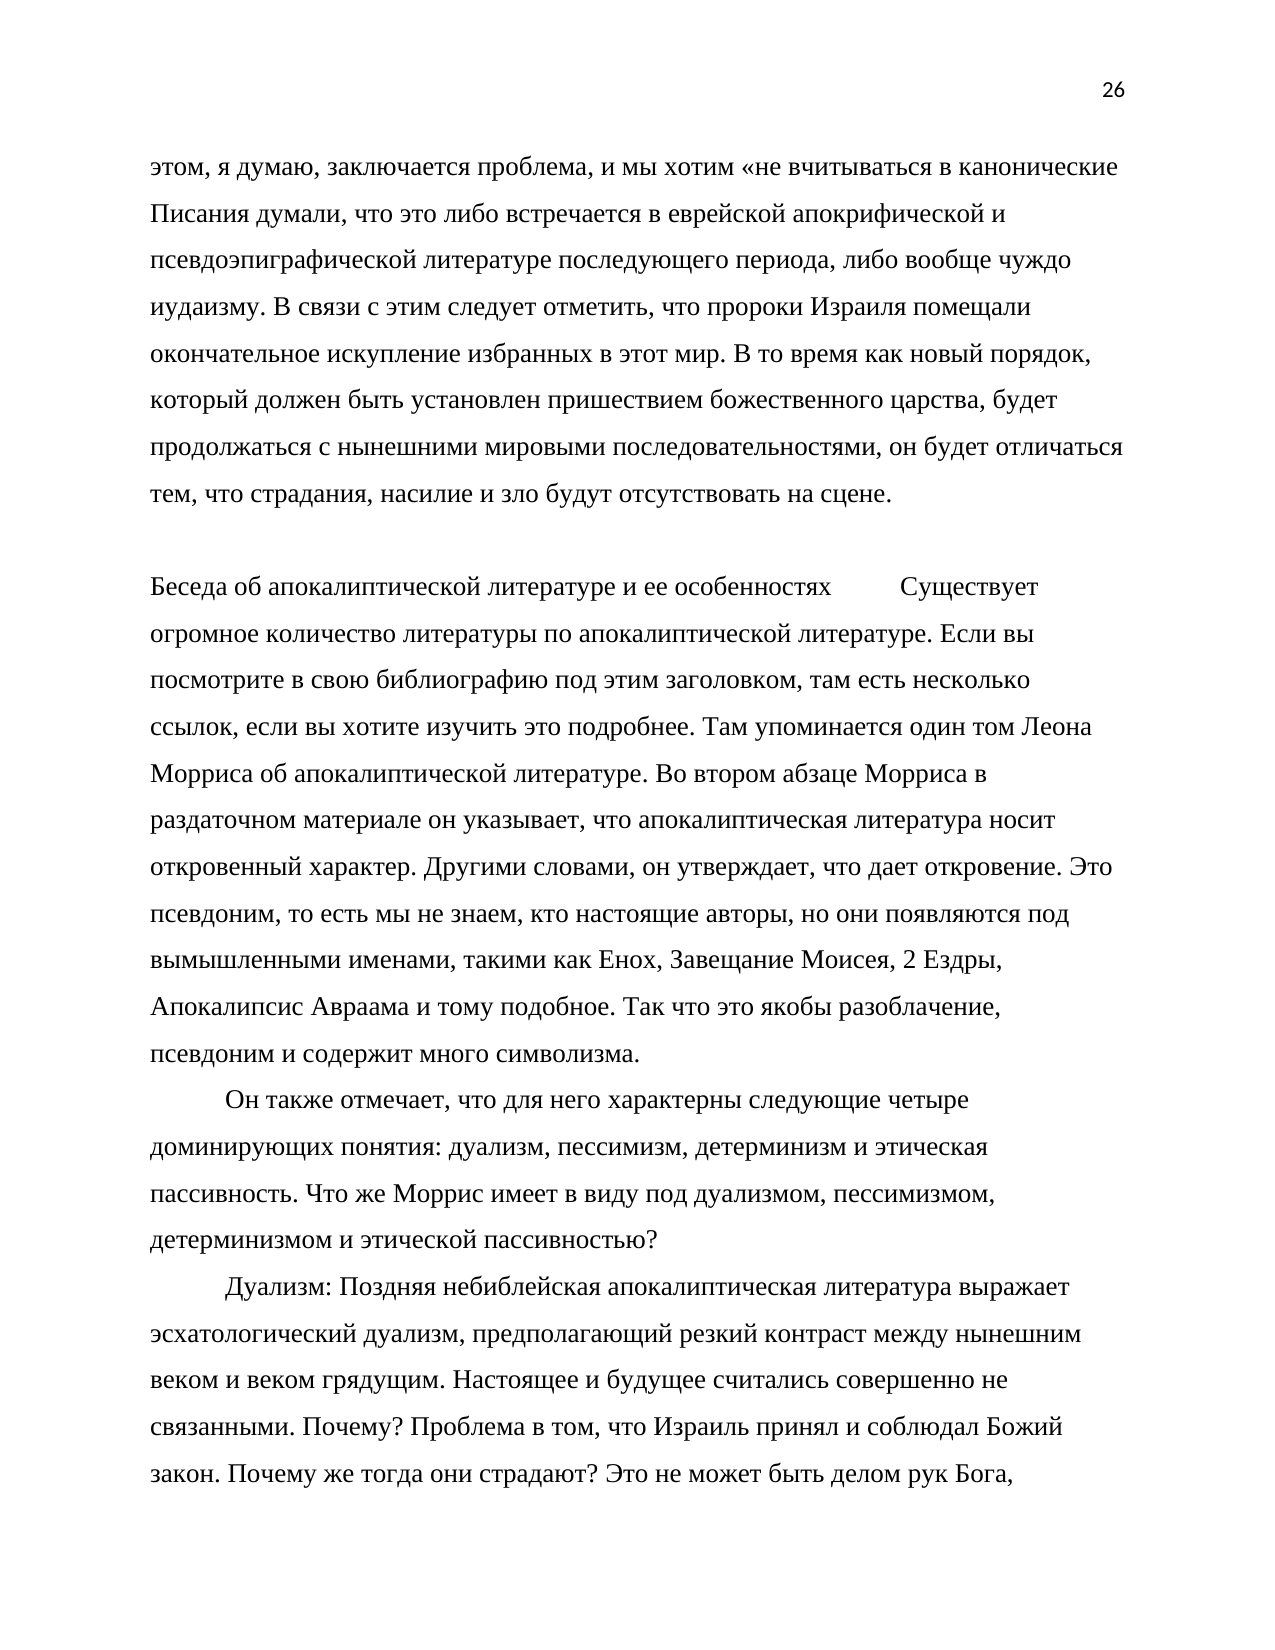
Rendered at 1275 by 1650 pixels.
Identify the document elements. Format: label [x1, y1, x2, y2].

text [150, 150, 1125, 1488]
